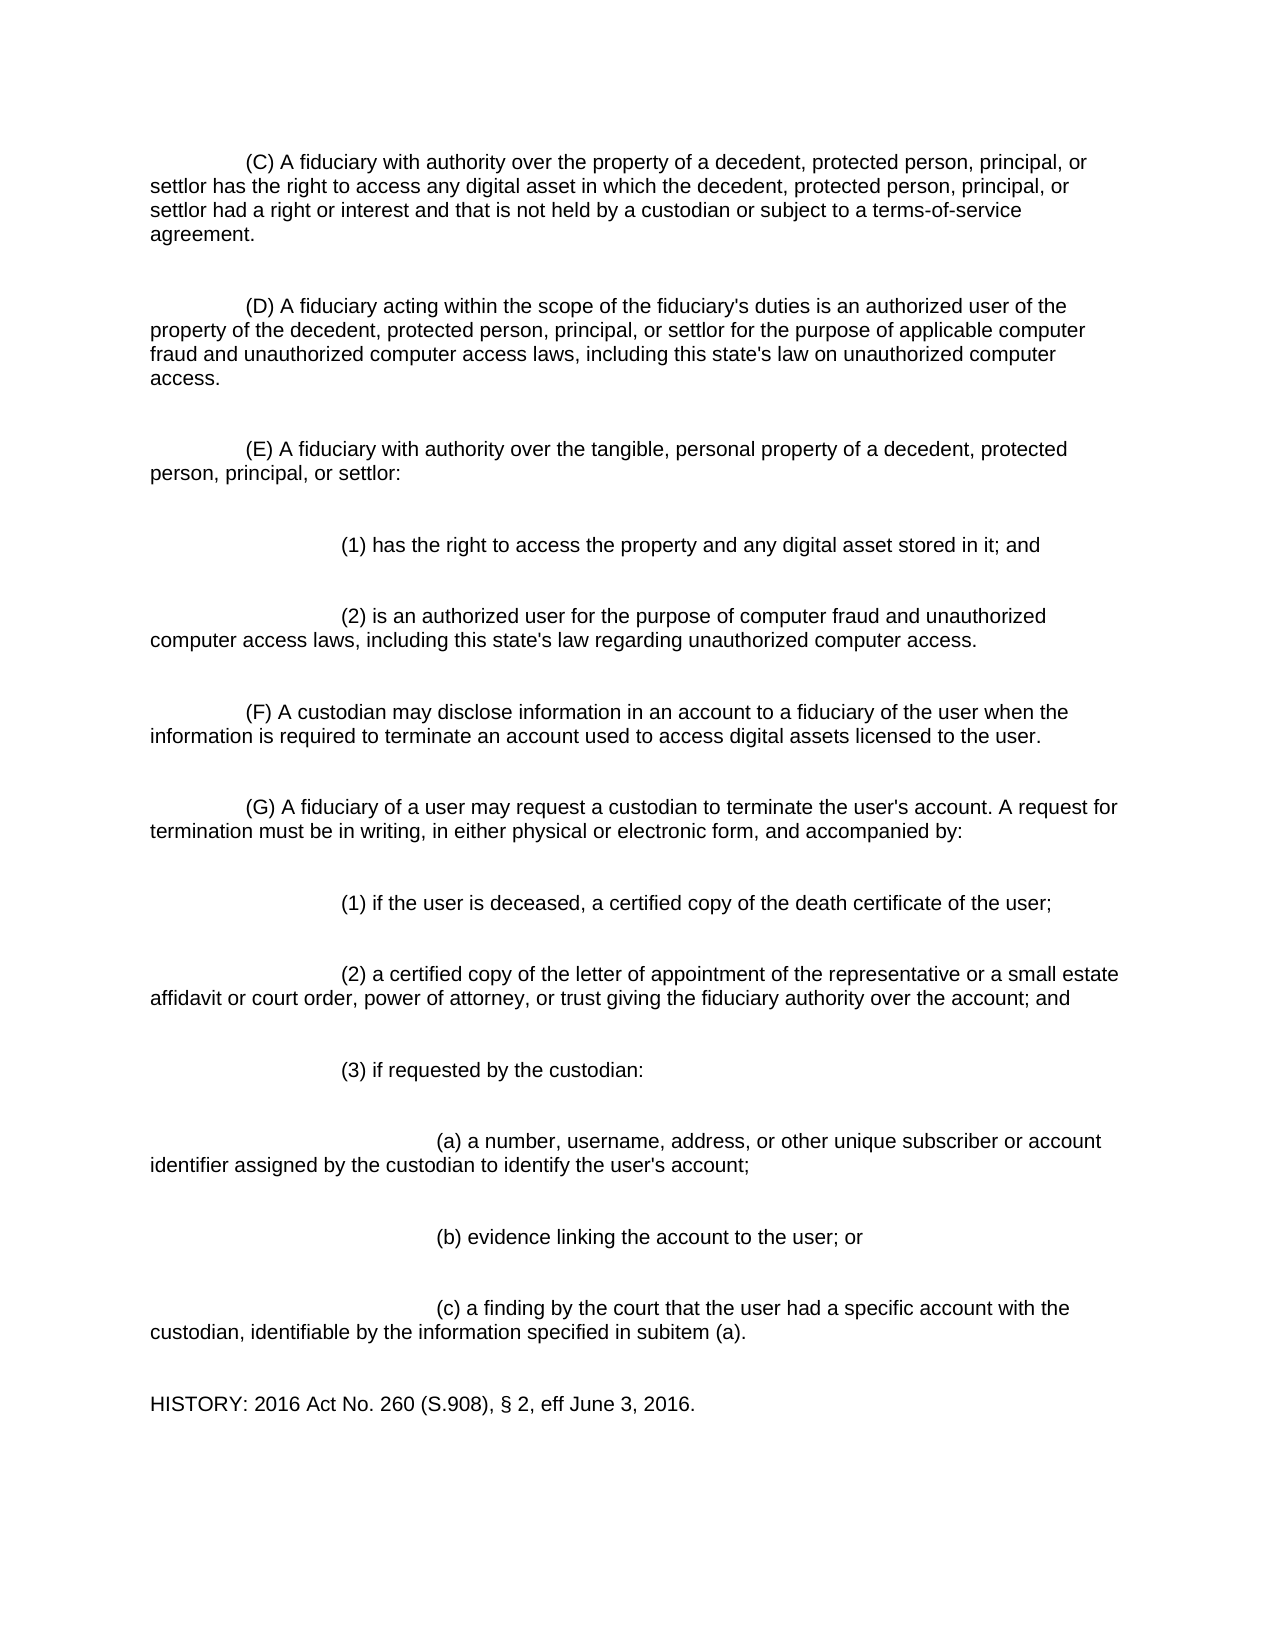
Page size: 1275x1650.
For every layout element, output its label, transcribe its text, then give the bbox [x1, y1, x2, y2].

text (a) a number, username, address, or other unique subscriber or account identifier assigned by the custodian to identify the user's account; [150, 1129, 1125, 1201]
text (C) A fiduciary with authority over the property of a decedent, protected person, principal, or settlor has the right to access any digital asset in which the decedent, protected person, principal, or settlor had a right or interest and that is not held by a custodian or subject to a terms-of-service agreement. [150, 150, 1125, 269]
text (3) if requested by the custodian: [150, 1058, 1125, 1105]
text (2) a certified copy of the letter of appointment of the representative or a small estate affidavit or court order, power of attorney, or trust giving the fiduciary authority over the account; and [150, 962, 1125, 1034]
text (G) A fiduciary of a user may request a custodian to terminate the user's account. A request for termination must be in writing, in either physical or electronic form, and accompanied by: [150, 795, 1125, 867]
text HISTORY: 2016 Act No. 260 (S.908), § 2, eff June 3, 2016. [150, 1392, 1125, 1439]
text (1) has the right to access the property and any digital asset stored in it; and [150, 532, 1125, 580]
text (D) A fiduciary acting within the scope of the fiduciary's duties is an authorized user of the property of the decedent, protected person, principal, or settlor for the purpose of applicable computer fraud and unauthorized computer access laws, including this state's law on unauthorized computer access. [150, 293, 1125, 413]
text (F) A custodian may disclose information in an account to a fiduciary of the user when the information is required to terminate an account used to access digital assets licensed to the user. [150, 699, 1125, 771]
text (c) a finding by the court that the user had a specific account with the custodian, identifiable by the information specified in subitem (a). [150, 1296, 1125, 1368]
text (b) evidence linking the account to the user; or [150, 1225, 1125, 1272]
text (E) A fiduciary with authority over the tangible, personal property of a decedent, protected person, principal, or settlor: [150, 437, 1125, 508]
text (2) is an authorized user for the purpose of computer fraud and unauthorized computer access laws, including this state's law regarding unauthorized computer access. [150, 604, 1125, 676]
text (1) if the user is deceased, a certified copy of the death certificate of the user; [150, 891, 1125, 938]
